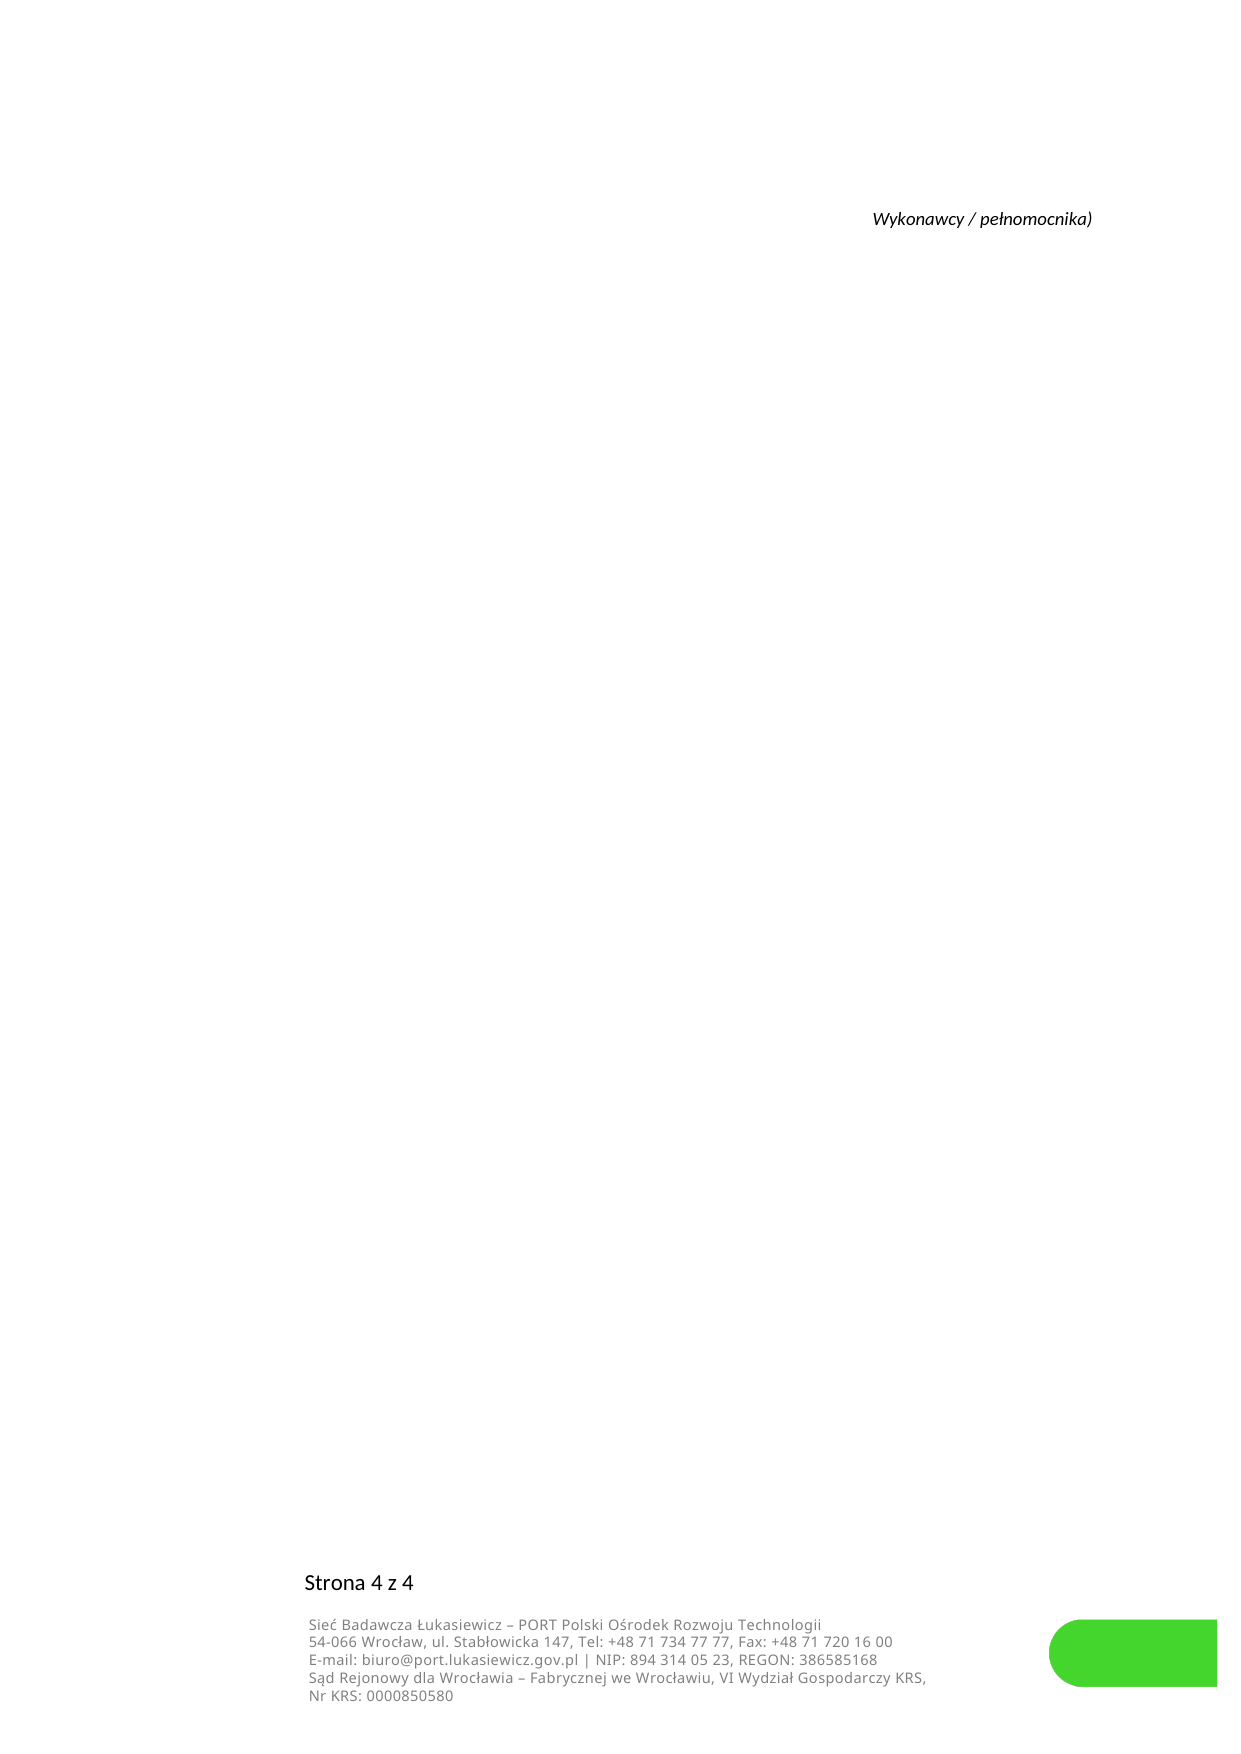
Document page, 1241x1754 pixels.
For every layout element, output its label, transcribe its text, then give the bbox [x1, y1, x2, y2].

picture [1045, 1615, 1241, 1754]
text Wykonawcy / pełnomocnika) [281, 207, 1092, 230]
